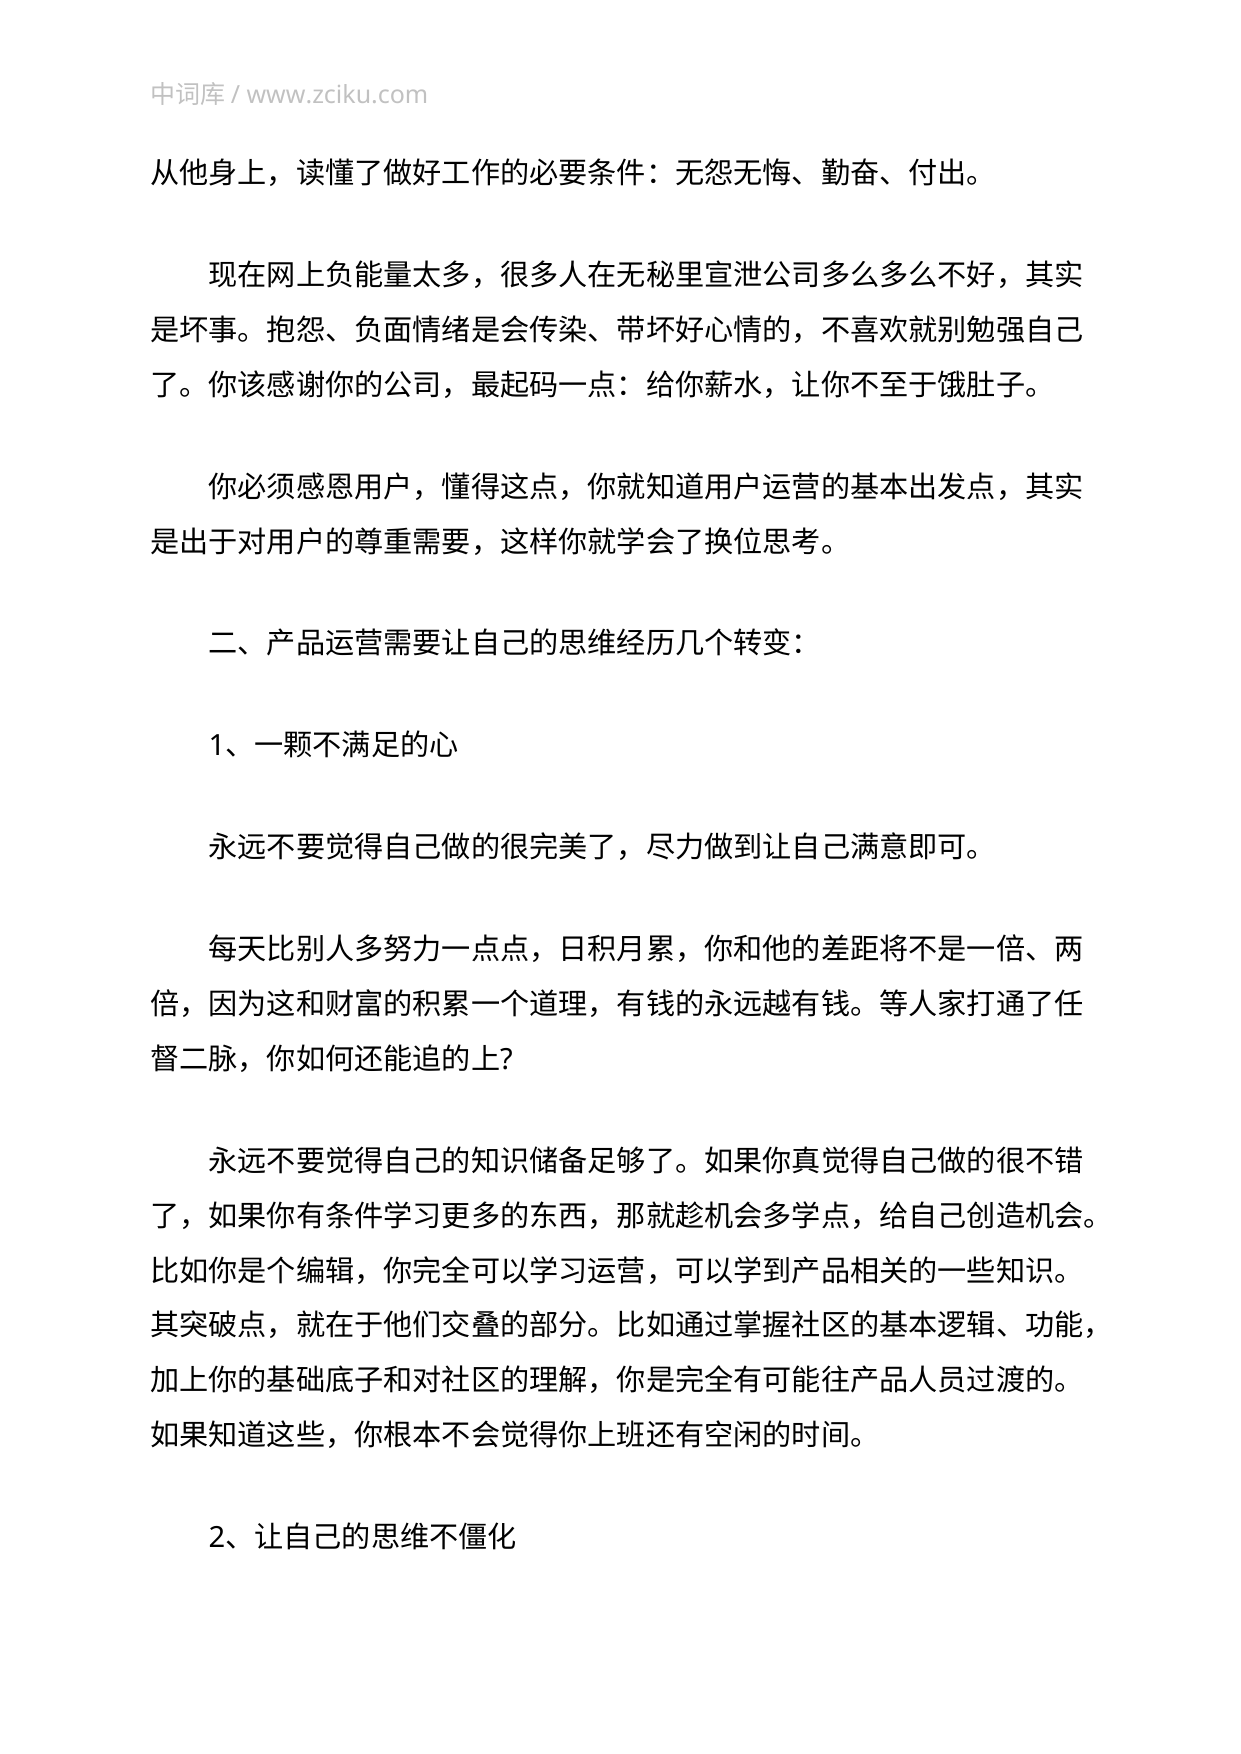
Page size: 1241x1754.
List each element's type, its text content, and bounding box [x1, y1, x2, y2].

text 你必须感恩用户，懂得这点，你就知道用户运营的基本出发点，其实是出于对用户的尊重需要，这样你就学会了换位思考。 [150, 463, 1090, 561]
text 1、一颗不满足的心 [150, 722, 1090, 764]
text 每天比别人多努力一点点，日积月累，你和他的差距将不是一倍、两倍，因为这和财富的积累一个道理，有钱的永远越有钱。等人家打通了任督二脉，你如何还能追的上? [150, 926, 1090, 1078]
text 二、产品运营需要让自己的思维经历几个转变： [150, 620, 1090, 662]
text 现在网上负能量太多，很多人在无秘里宣泄公司多么多么不好，其实是坏事。抱怨、负面情绪是会传染、带坏好心情的，不喜欢就别勉强自己了。你该感谢你的公司，最起码一点：给你薪水，让你不至于饿肚子。 [150, 252, 1090, 404]
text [150, 150, 1090, 192]
text 2、让自己的思维不僵化 [150, 1513, 1090, 1556]
text 永远不要觉得自己做的很完美了，尽力做到让自己满意即可。 [150, 824, 1090, 866]
text 永远不要觉得自己的知识储备足够了。如果你真觉得自己做的很不错了，如果你有条件学习更多的东西，那就趁机会多学点，给自己创造机会。比如你是个编辑，你完全可以学习运营，可以学到产品相关的一些知识。其突破点，就在于他们交叠的部分。比如通过掌握社区的基本逻辑、功能，加上你的基础底子和对社区的理解，你是完全有可能往产品人员过渡的。如果知道这些，你根本不会觉得你上班还有空闲的时间。 [150, 1137, 1090, 1454]
